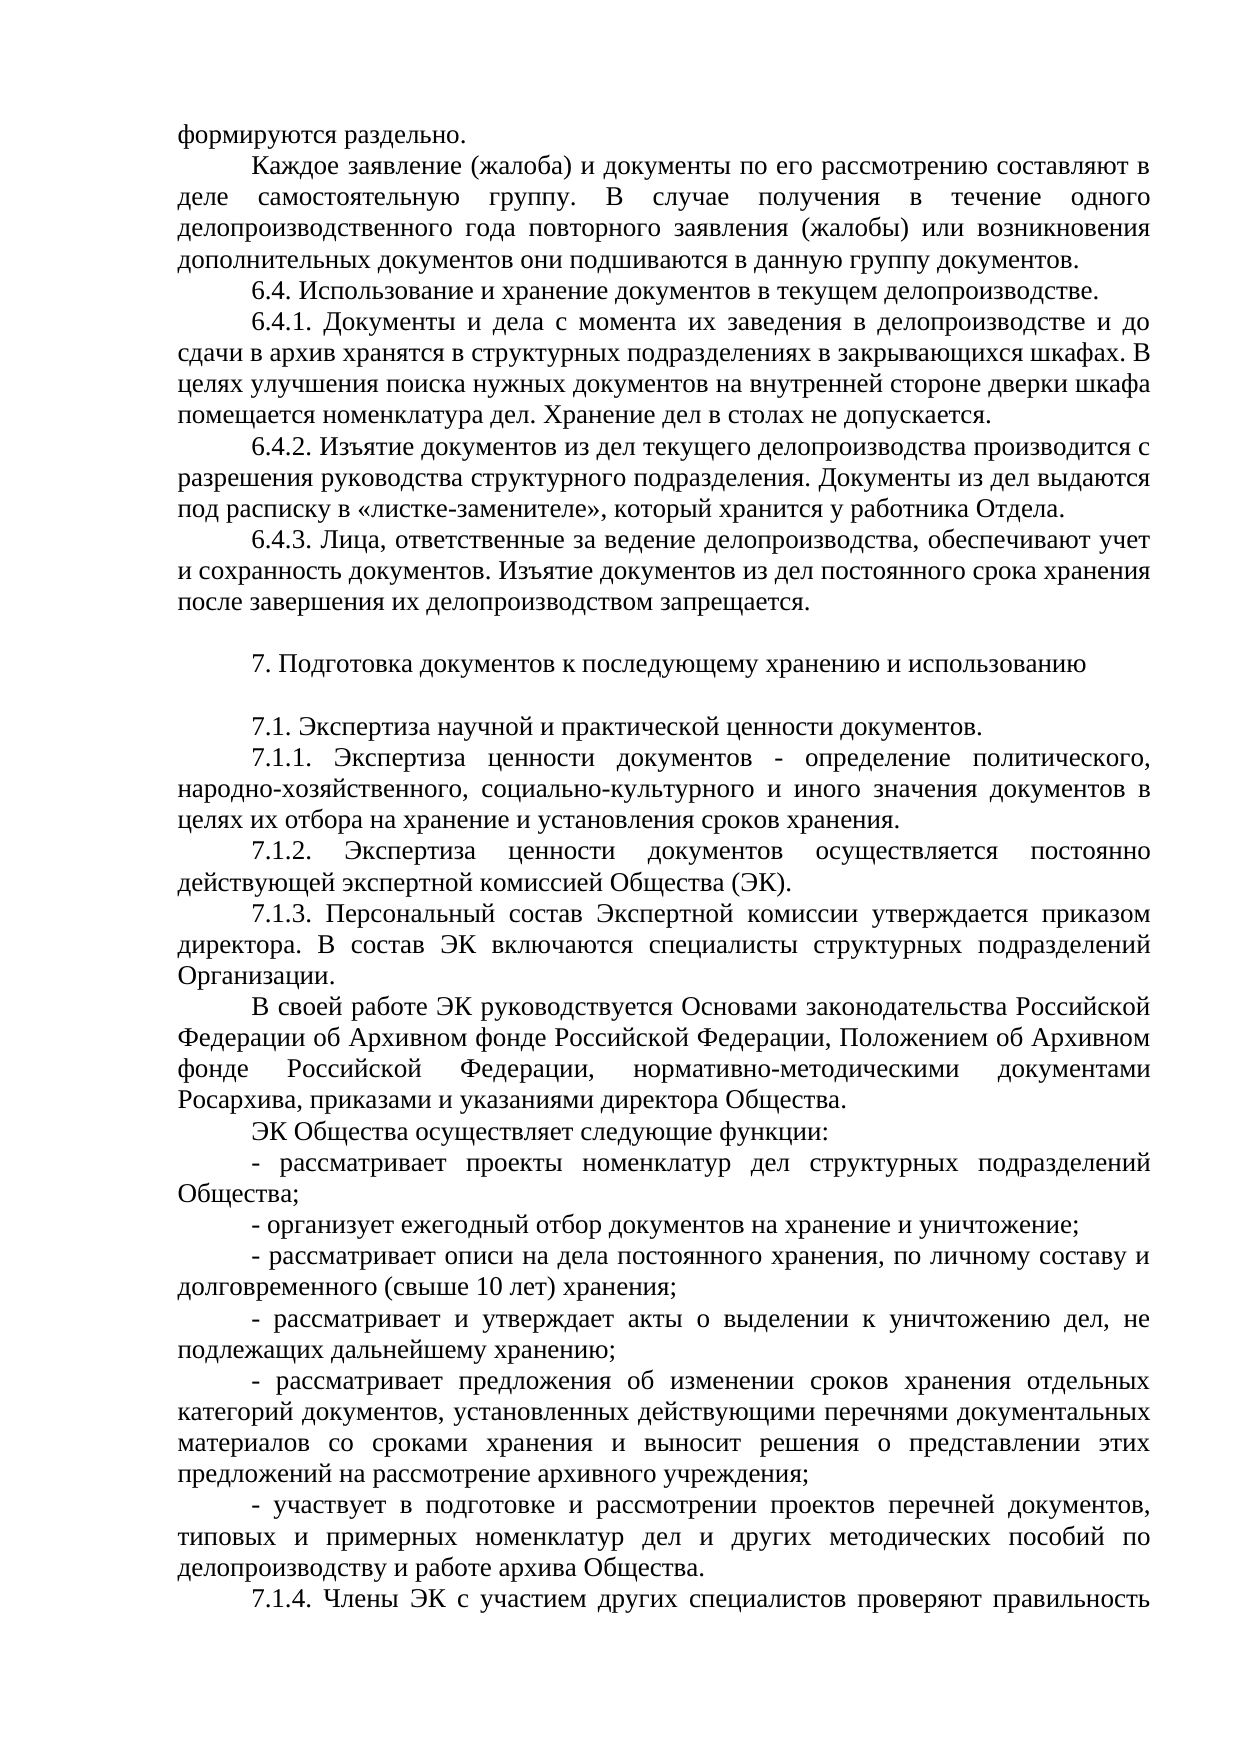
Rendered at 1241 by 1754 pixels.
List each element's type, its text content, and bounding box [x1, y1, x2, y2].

text - рассматривает проекты номенклатур дел структурных подразделений Общества; [177, 1146, 1152, 1208]
text 6.4.1. Документы и дела с момента их заведения в делопроизводстве и до сдачи в архив хранятся в структурных подразделениях в закрывающихся шкафах. В целях улучшения поиска нужных документов на внутренней стороне дверки шкафа помещается номенклатура дел. Хранение дел в столах не допускается. [177, 305, 1152, 429]
text - рассматривает и утверждает акты о выделении к уничтожению дел, не подлежащих дальнейшему хранению; [177, 1302, 1152, 1364]
text 6.4. Использование и хранение документов в текущем делопроизводстве. [177, 274, 1152, 305]
text 6.4.3. Лица, ответственные за ведение делопроизводства, обеспечивают учет и сохранность документов. Изъятие документов из дел постоянного срока хранения после завершения их делопроизводством запрещается. [177, 523, 1152, 616]
text 7.1.3. Персональный состав Экспертной комиссии утверждается приказом директора. В состав ЭК включаются специалисты структурных подразделений Организации. [177, 897, 1152, 990]
text 7.1.2. Экспертиза ценности документов осуществляется постоянно действующей экспертной комиссией Общества (ЭК). [177, 834, 1152, 897]
text В своей работе ЭК руководствуется Основами законодательства Российской Федерации об Архивном фонде Российской Федерации, Положением об Архивном фонде Российской Федерации, нормативно-методическими документами Росархива, приказами и указаниями директора Общества. [177, 990, 1152, 1115]
text Каждое заявление (жалоба) и документы по его рассмотрению составляют в деле самостоятельную группу. В случае получения в течение одного делопроизводственного года повторного заявления (жалобы) или возникновения дополнительных документов они подшиваются в данную группу документов. [177, 149, 1152, 274]
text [177, 1582, 1152, 1613]
text - организует ежегодный отбор документов на хранение и уничтожение; [177, 1208, 1152, 1239]
text 7.1. Экспертиза научной и практической ценности документов. [177, 710, 1152, 741]
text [177, 118, 1152, 149]
text ЭК Общества осуществляет следующие функции: [177, 1115, 1152, 1146]
text 7. Подготовка документов к последующему хранению и использованию [177, 648, 1152, 679]
text 7.1.1. Экспертиза ценности документов - определение политического, народно-хозяйственного, социально-культурного и иного значения документов в целях их отбора на хранение и установления сроков хранения. [177, 741, 1152, 834]
text - рассматривает предложения об изменении сроков хранения отдельных категорий документов, установленных действующими перечнями документальных материалов со сроками хранения и выносит решения о представлении этих предложений на рассмотрение архивного учреждения; [177, 1364, 1152, 1488]
text 6.4.2. Изъятие документов из дел текущего делопроизводства производится с разрешения руководства структурного подразделения. Документы из дел выдаются под расписку в «листке-заменителе», который хранится у работника Отдела. [177, 429, 1152, 523]
text - рассматривает описи на дела постоянного хранения, по личному составу и долговременного (свыше 10 лет) хранения; [177, 1239, 1152, 1302]
text - участвует в подготовке и рассмотрении проектов перечней документов, типовых и примерных номенклатур дел и других методических пособий по делопроизводству и работе архива Общества. [177, 1488, 1152, 1582]
